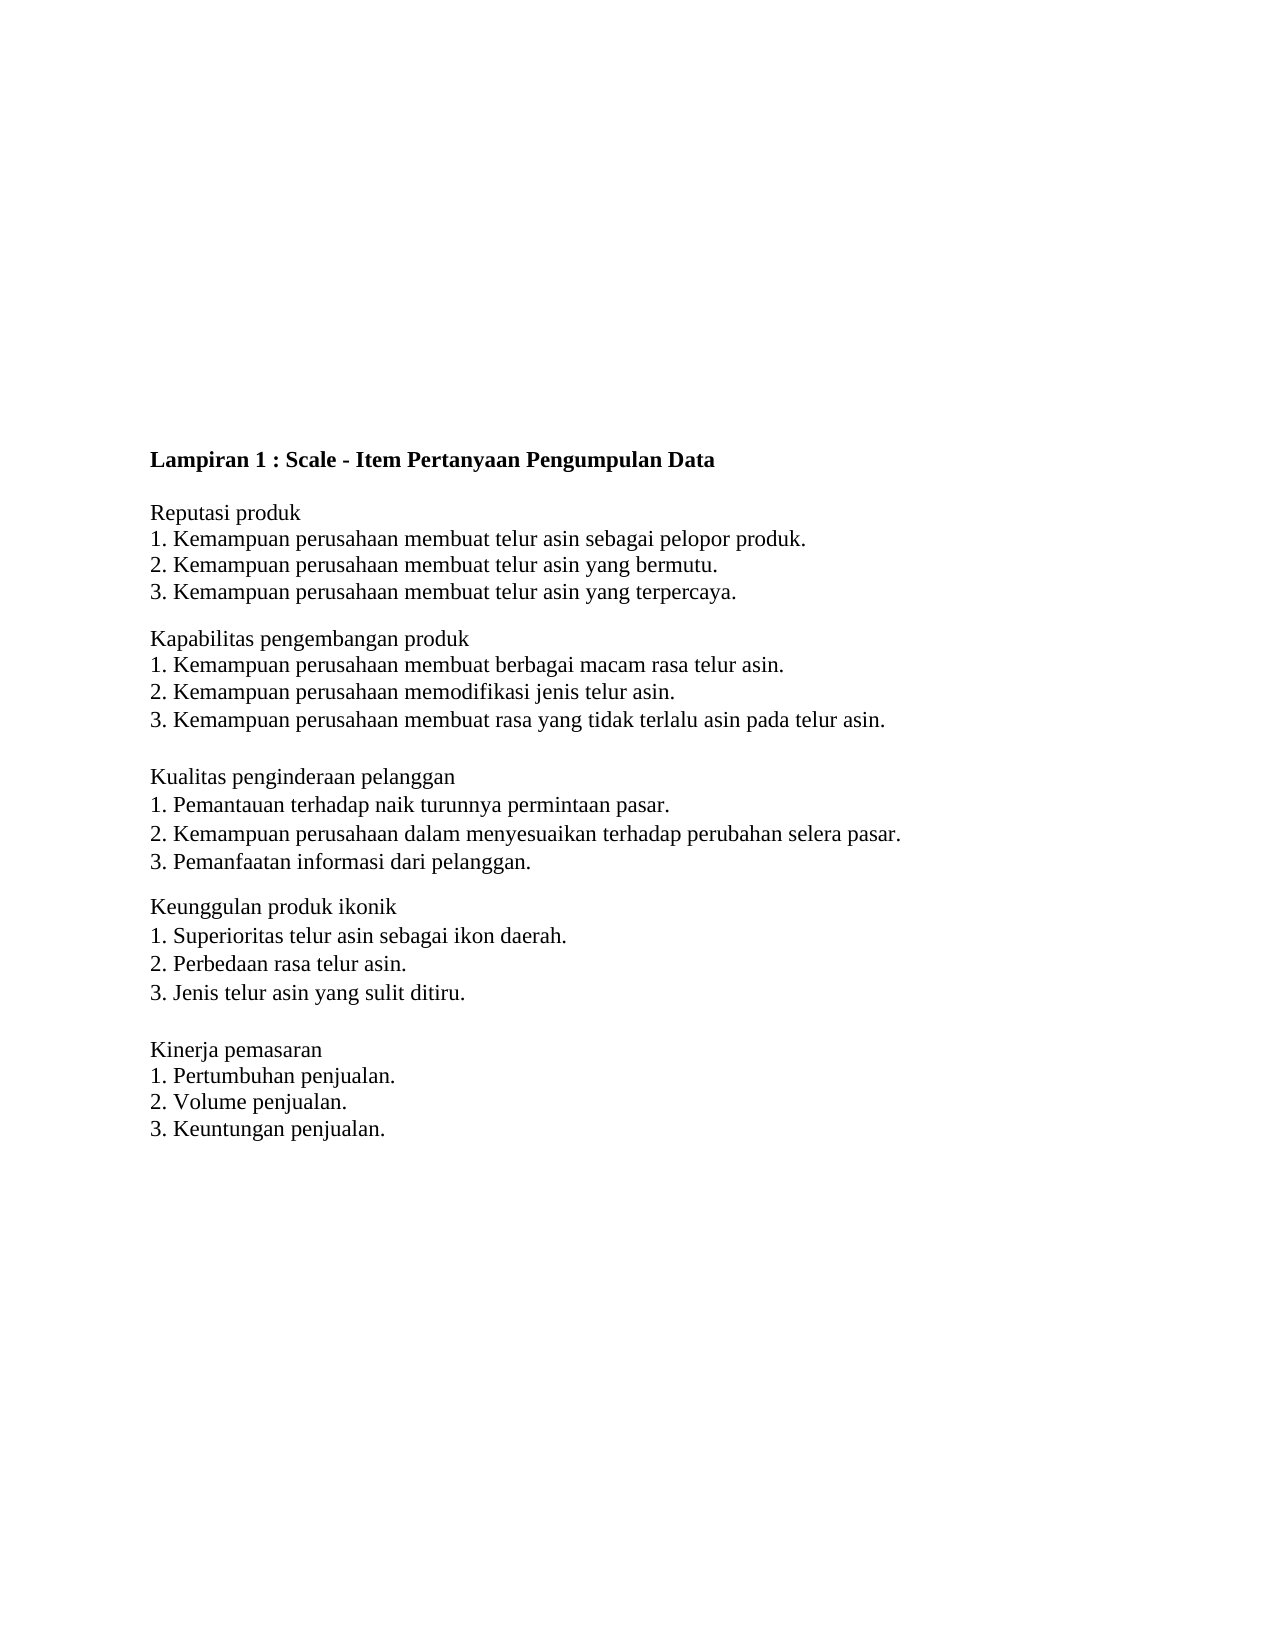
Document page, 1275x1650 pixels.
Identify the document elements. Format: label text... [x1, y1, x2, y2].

text Kapabilitas pengembangan produk [150, 625, 1125, 651]
text 2. Volume penjualan. [150, 1088, 1125, 1115]
text 3. Jenis telur asin yang sulit ditiru. [150, 979, 1125, 1005]
text Keunggulan produk ikonik [150, 893, 1125, 920]
text 2. Kemampuan perusahaan dalam menyesuaikan terhadap perubahan selera pasar. [150, 820, 1125, 846]
text 1. Pemantauan terhadap naik turunnya permintaan pasar. [150, 791, 1125, 818]
text 3. Keuntungan penjualan. [150, 1115, 1125, 1141]
text Reputasi produk [150, 499, 1125, 525]
text 1. Pertumbuhan penjualan. [150, 1062, 1125, 1088]
text 3. Kemampuan perusahaan membuat telur asin yang terpercaya. [150, 578, 1125, 604]
text 2. Kemampuan perusahaan membuat telur asin yang bermutu. [150, 551, 1125, 578]
text 3. Kemampuan perusahaan membuat rasa yang tidak terlalu asin pada telur asin. [150, 706, 1125, 732]
text 1. Kemampuan perusahaan membuat telur asin sebagai pelopor produk. [150, 525, 1125, 551]
text 2. Kemampuan perusahaan memodifikasi jenis telur asin. [150, 678, 1125, 704]
text 2. Perbedaan rasa telur asin. [150, 950, 1125, 977]
text 1. Superioritas telur asin sebagai ikon daerah. [150, 922, 1125, 948]
text Lampiran 1 : Scale - Item Pertanyaan Pengumpulan Data [150, 446, 1125, 472]
text 1. Kemampuan perusahaan membuat berbagai macam rasa telur asin. [150, 651, 1125, 678]
text Kinerja pemasaran [150, 1036, 1125, 1062]
text Kualitas penginderaan pelanggan [150, 763, 1125, 789]
text 3. Pemanfaatan informasi dari pelanggan. [150, 848, 1125, 875]
